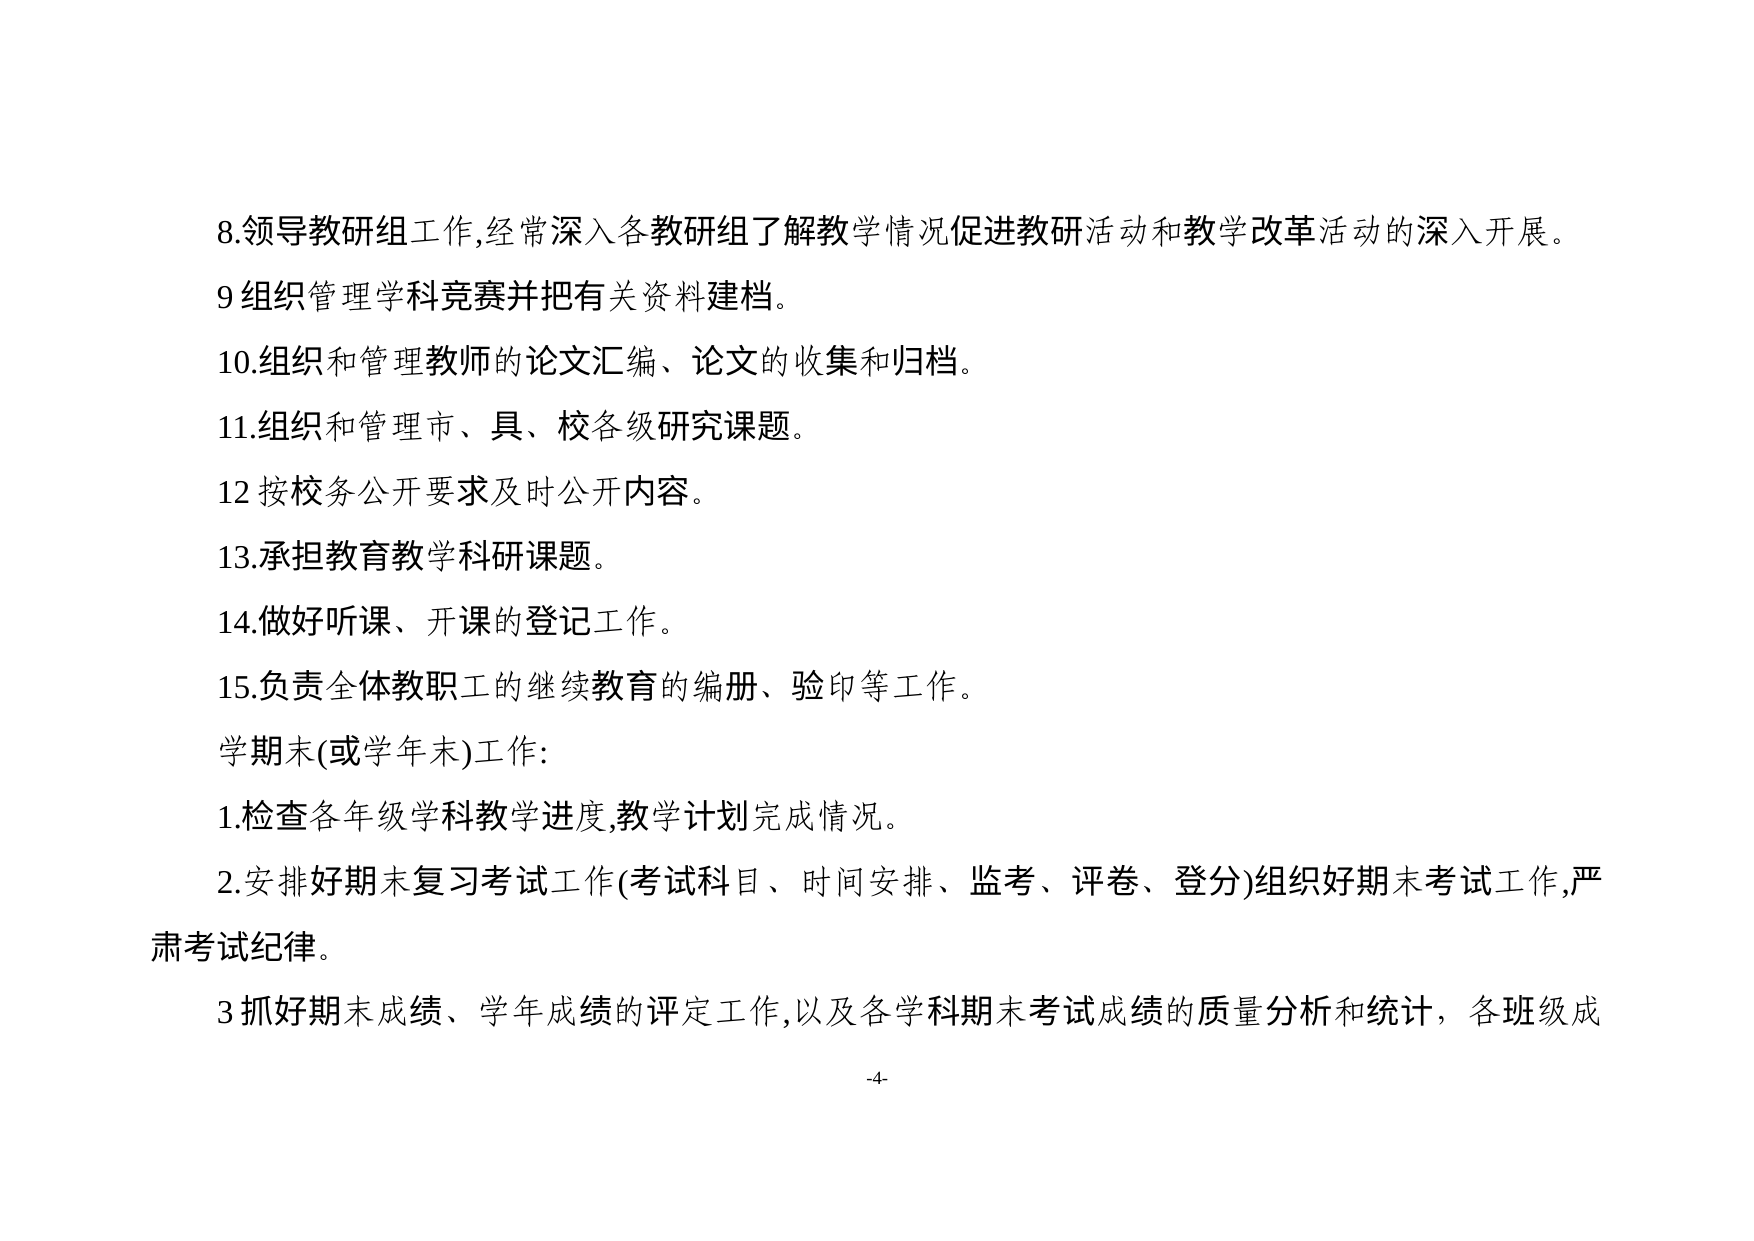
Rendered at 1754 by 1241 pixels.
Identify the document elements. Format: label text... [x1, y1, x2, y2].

text 学期末(或学年末)工作: [150, 718, 1604, 783]
text 11.组织和管理市、具、校各级研究课题。 [150, 393, 1604, 458]
text 10.组织和管理教师的论文汇编、论文的收集和归档。 [150, 328, 1604, 393]
text 13.承担教育教学科研课题。 [150, 523, 1604, 588]
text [150, 978, 1604, 1043]
text 9组织管理学科竞赛并把有关资料建档。 [150, 263, 1604, 328]
text 2.安排好期末复习考试工作(考试科目、时间安排、监考、评卷、登分)组织好期末考试工作,严肃考试纪律。 [150, 848, 1604, 978]
text 1.检查各年级学科教学进度,教学计划完成情况。 [150, 783, 1604, 848]
text 15.负责全体教职工的继续教育的编册、验印等工作。 [150, 653, 1604, 718]
text 12按校务公开要求及时公开内容。 [150, 458, 1604, 523]
text 8.领导教研组工作,经常深入各教研组了解教学情况促进教研活动和教学改革活动的深入开展。 [150, 198, 1604, 263]
text 14.做好听课、开课的登记工作。 [150, 588, 1604, 653]
